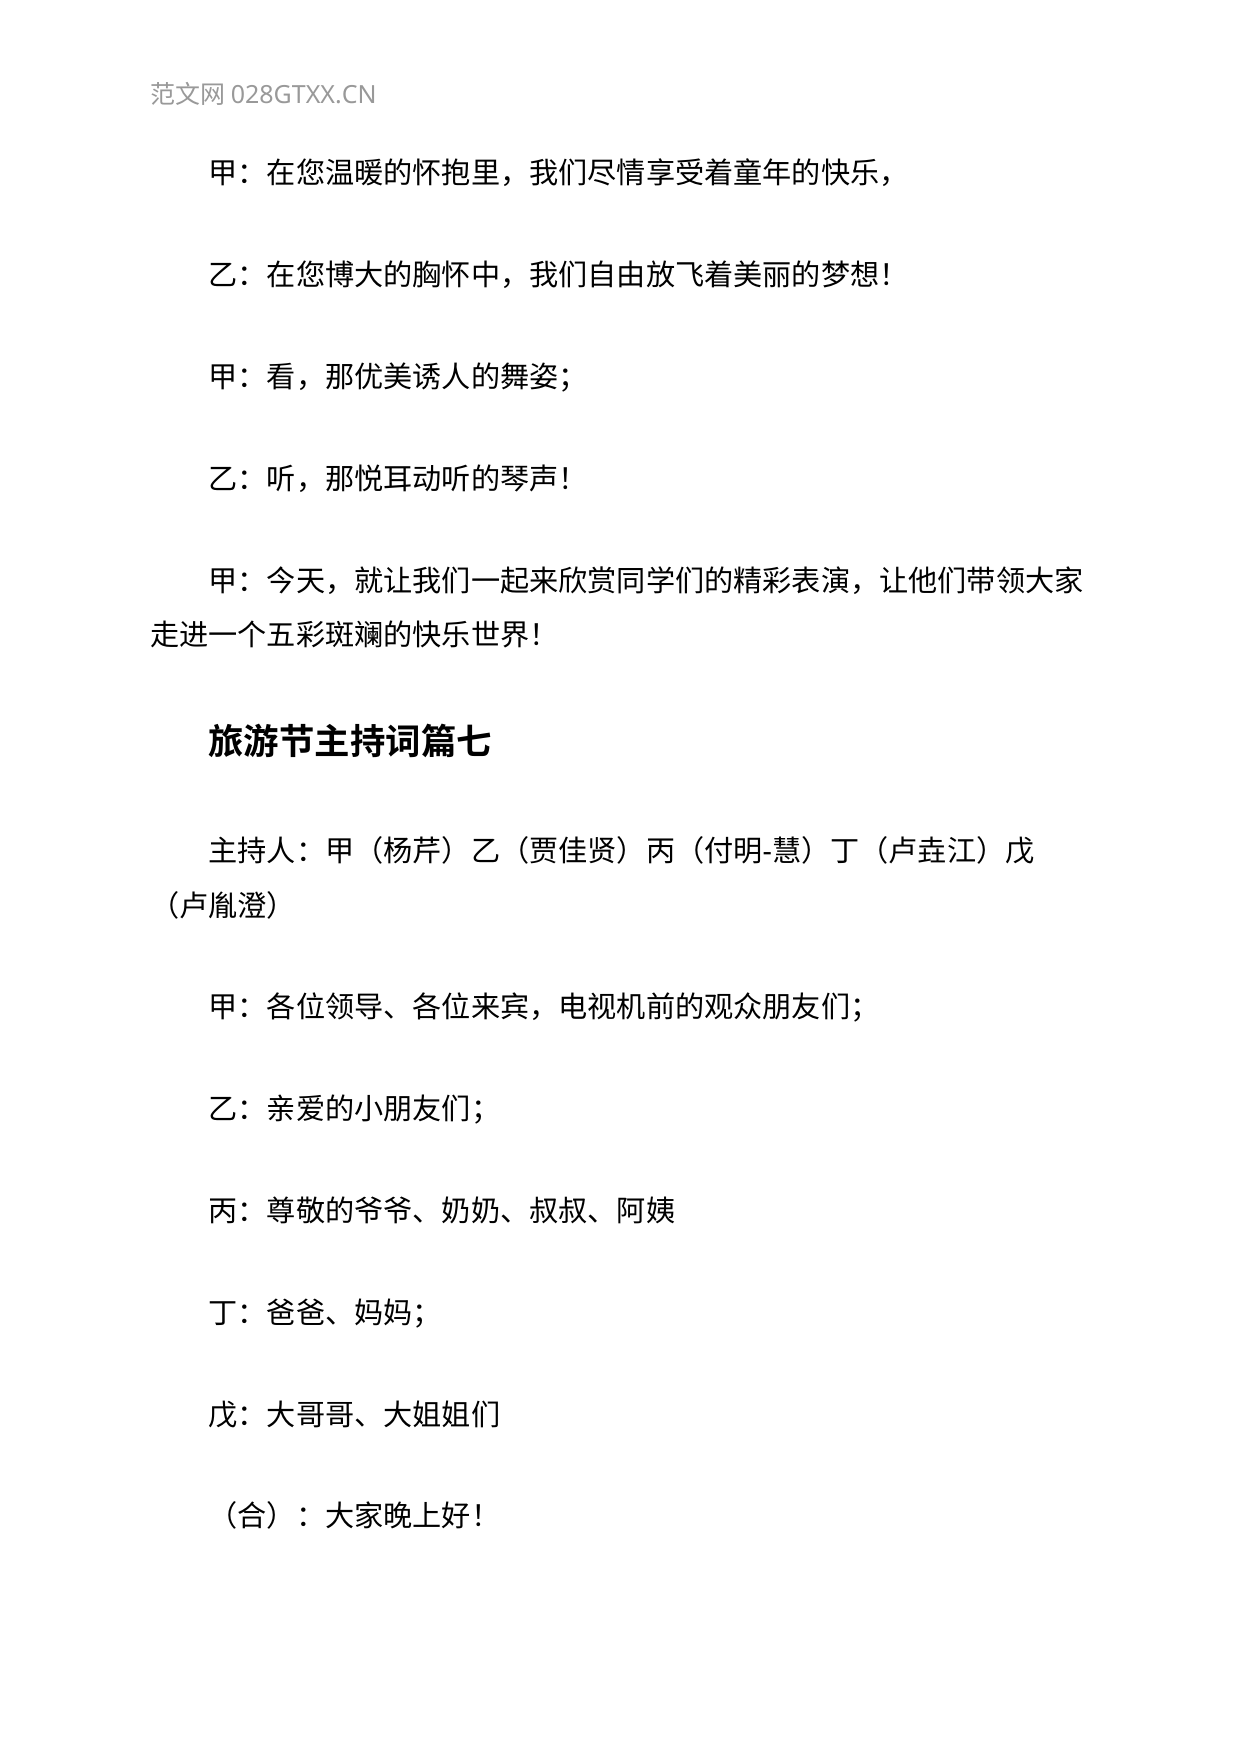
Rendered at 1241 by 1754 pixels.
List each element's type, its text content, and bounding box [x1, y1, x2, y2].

text 乙：在您博大的胸怀中，我们自由放飞着美丽的梦想！ [150, 252, 1090, 294]
text 甲：在您温暖的怀抱里，我们尽情享受着童年的快乐， [150, 150, 1090, 192]
text 乙：听，那悦耳动听的琴声！ [150, 455, 1090, 498]
text 乙：亲爱的小朋友们； [150, 1086, 1090, 1128]
text 旅游节主持词篇七 [150, 714, 1090, 765]
text 丙：尊敬的爷爷、奶奶、叔叔、阿姨 [150, 1187, 1090, 1230]
text 甲：看，那优美诱人的舞姿； [150, 353, 1090, 396]
text 甲：今天，就让我们一起来欣赏同学们的精彩表演，让他们带领大家走进一个五彩斑斓的快乐世界！ [150, 557, 1090, 654]
text 戊：大哥哥、大姐姐们 [150, 1391, 1090, 1433]
text （合）：大家晚上好！ [150, 1493, 1090, 1535]
text 主持人：甲（杨芹）乙（贾佳贤）丙（付明-慧）丁（卢垚江）戊（卢胤澄） [150, 827, 1090, 924]
text 甲：各位领导、各位来宾，电视机前的观众朋友们； [150, 984, 1090, 1026]
text 丁：爸爸、妈妈； [150, 1289, 1090, 1332]
